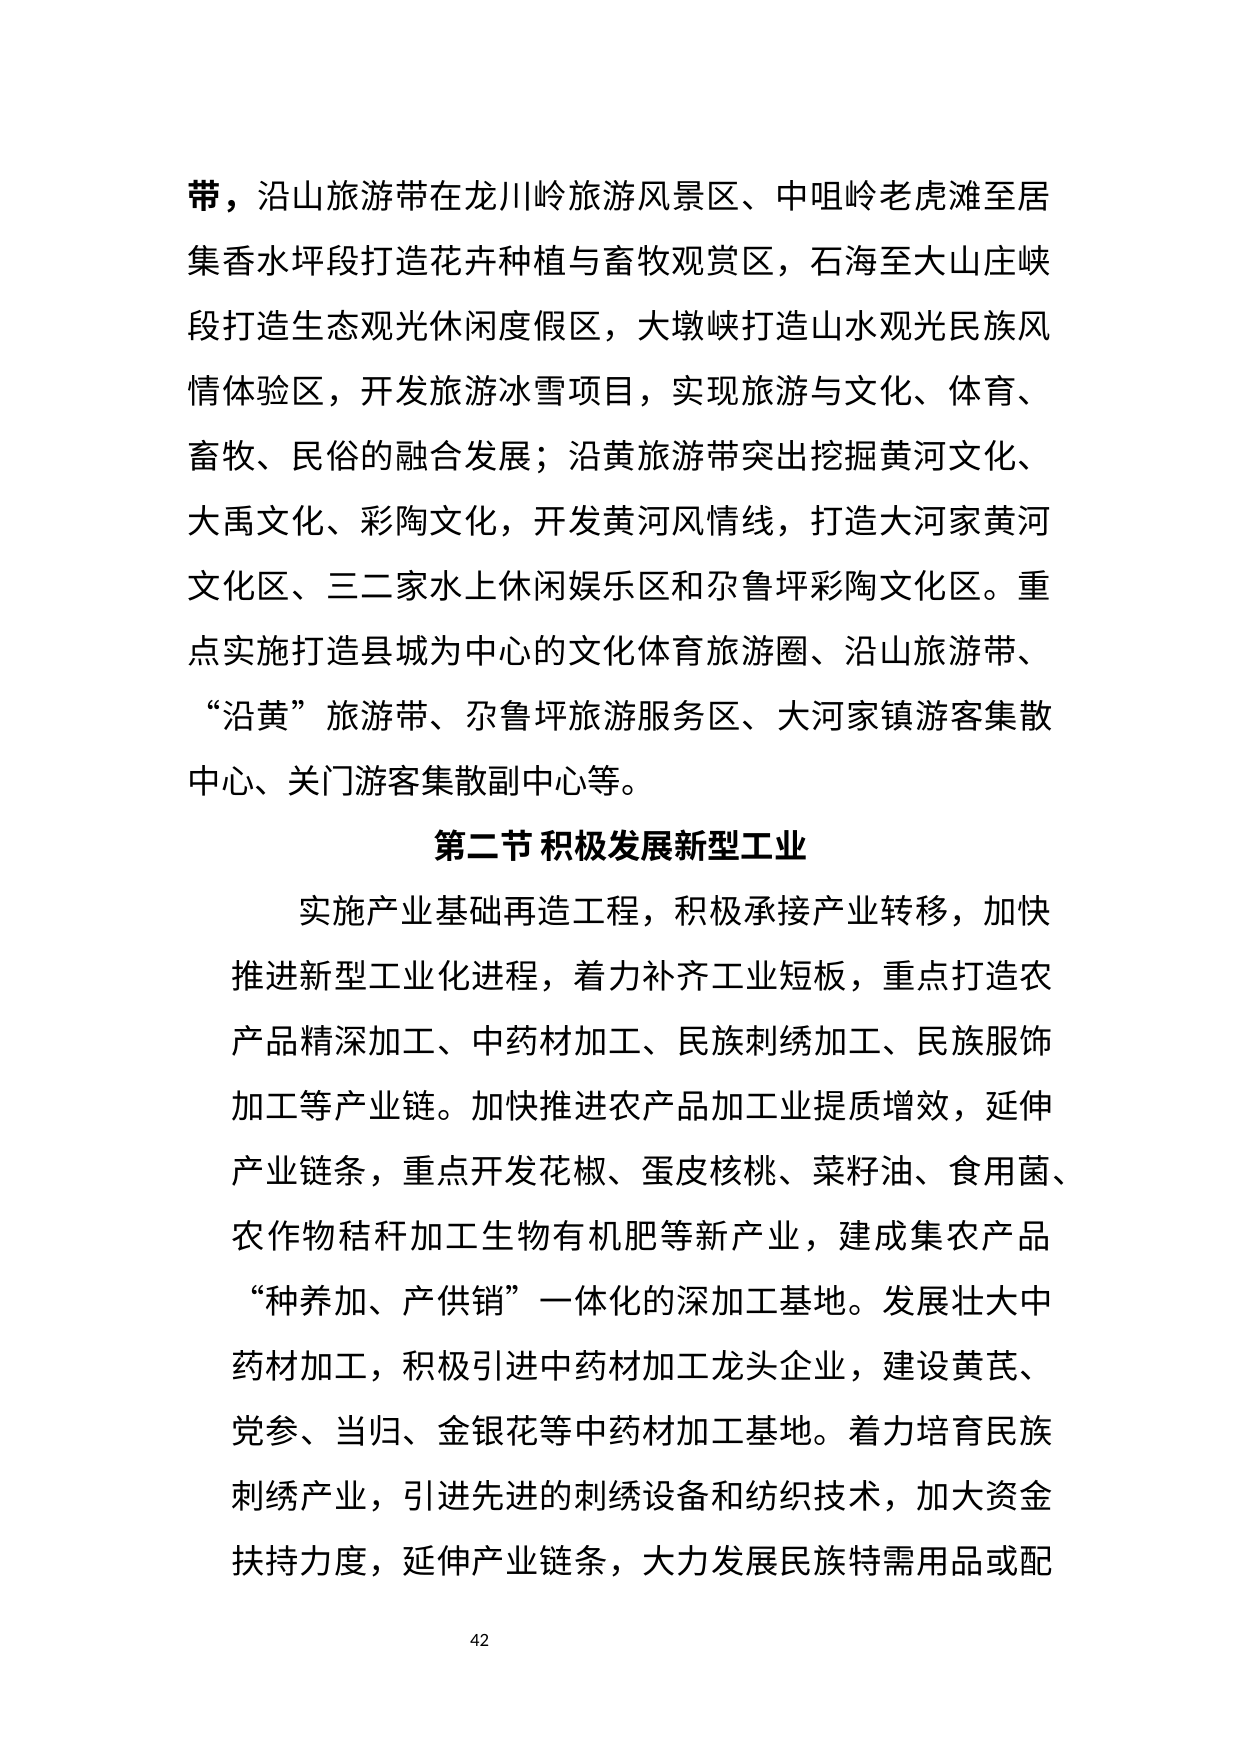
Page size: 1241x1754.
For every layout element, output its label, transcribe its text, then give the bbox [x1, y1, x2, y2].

subtitle 第二节 积极发展新型工业 [187, 812, 1053, 877]
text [187, 162, 1053, 812]
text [231, 877, 1053, 1592]
